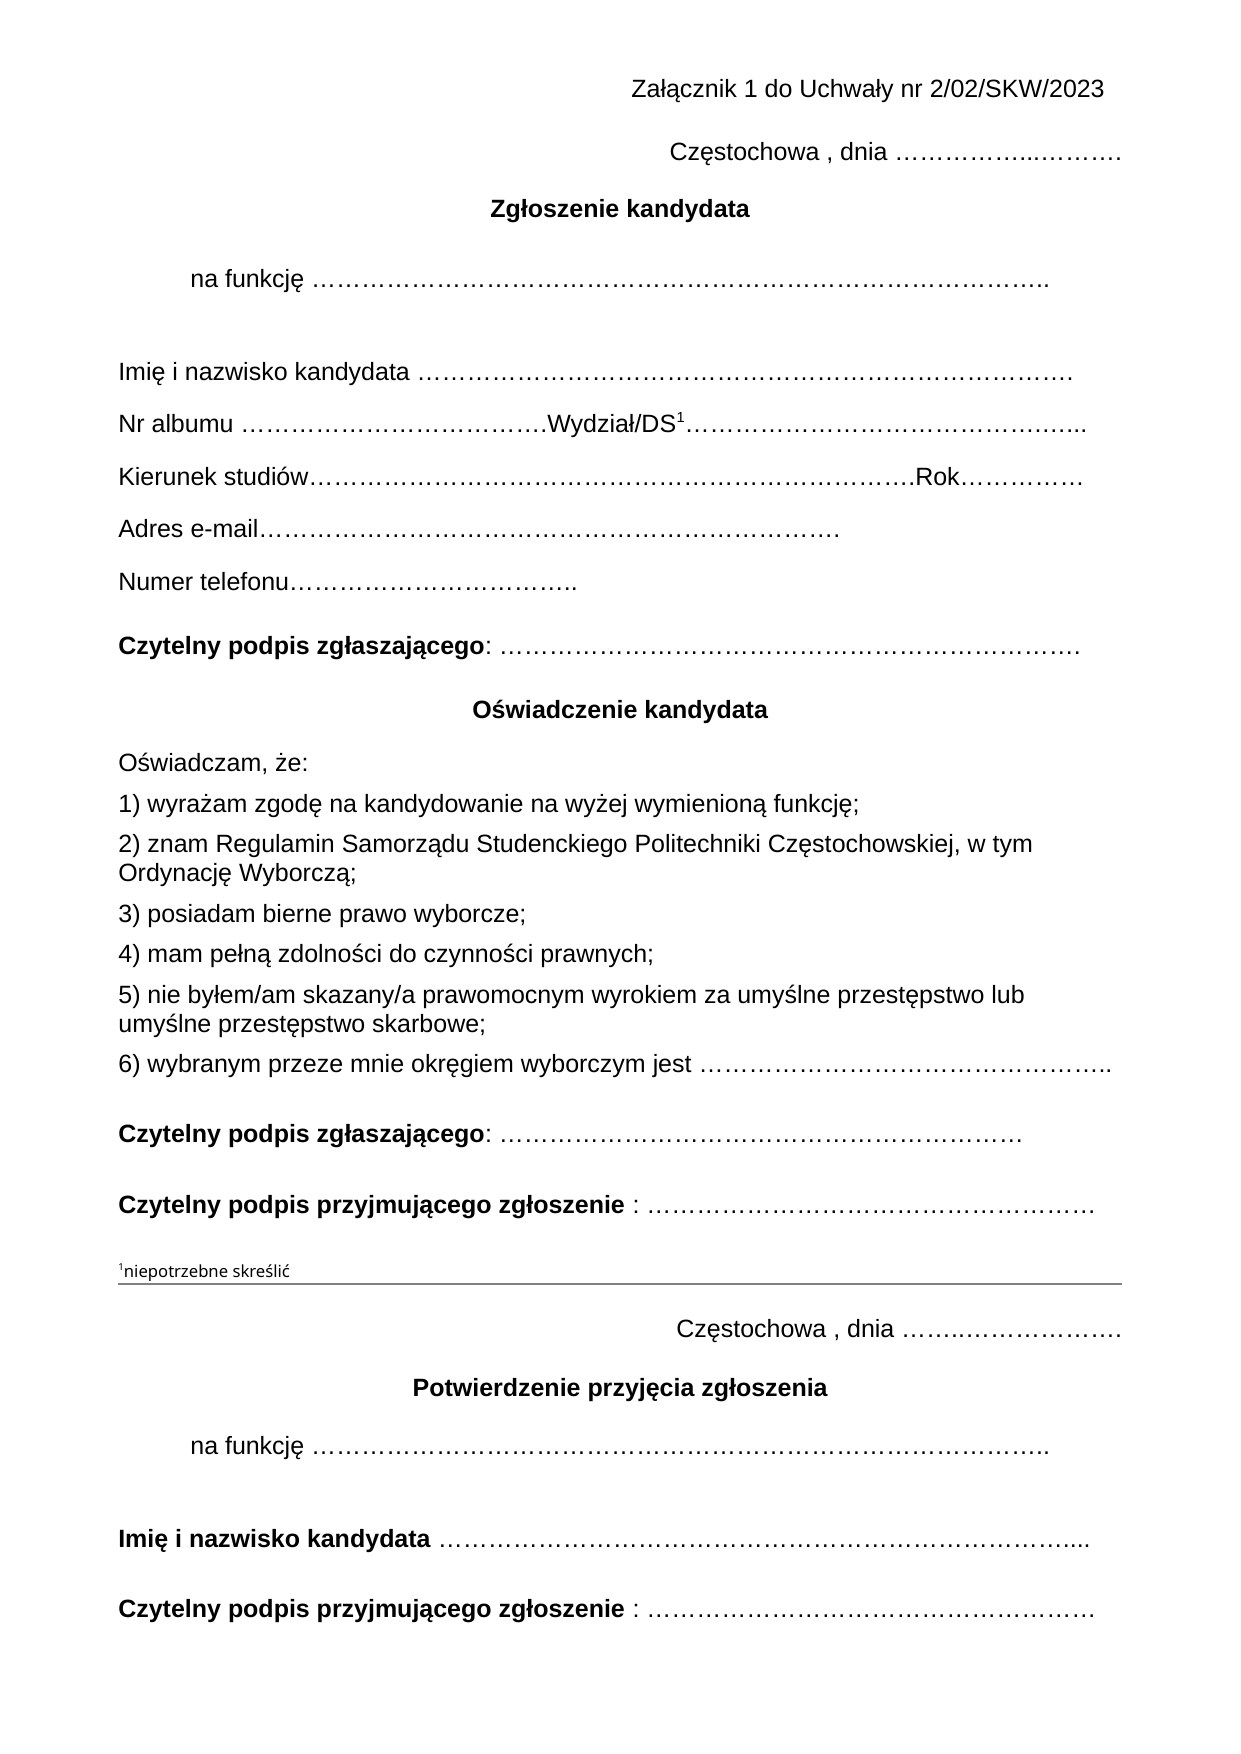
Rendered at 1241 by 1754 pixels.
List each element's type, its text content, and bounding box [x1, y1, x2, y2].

text Kierunek studiów……………………………………………………………….Rok…………… [118, 462, 1122, 490]
text Zgłoszenie kandydata [118, 194, 1122, 223]
text Czytelny podpis zgłaszającego: ……………………………………………………… [118, 1119, 1122, 1148]
text Czytelny podpis zgłaszającego: ……………………………………………………………. [118, 631, 1122, 660]
text Czytelny podpis przyjmującego zgłoszenie : ……………………………………………… [118, 1190, 1122, 1218]
text Częstochowa , dnia ……………...………. [118, 137, 1122, 165]
text 4) mam pełną zdolności do czynności prawnych; [118, 939, 1122, 968]
text Częstochowa , dnia ……..………………. [118, 1314, 1122, 1343]
text 5) nie byłem/am skazany/a prawomocnym wyrokiem za umyślne przestępstwo lub umyślne przestępstwo skarbowe; [118, 980, 1122, 1037]
text 3) posiadam bierne prawo wyborcze; [118, 898, 1122, 927]
text Potwierdzenie przyjęcia zgłoszenia [118, 1372, 1122, 1401]
text 6) wybranym przeze mnie okręgiem wyborczym jest ………………………………………….. [118, 1049, 1122, 1078]
text 1niepotrzebne skreślić [118, 1260, 1122, 1283]
text Numer telefonu…………………………….. [118, 567, 1122, 595]
text na funkcję …………………………………………………………………………….. [118, 1431, 1122, 1460]
text Oświadczenie kandydata [118, 695, 1122, 724]
text Czytelny podpis przyjmującego zgłoszenie : ……………………………………………… [118, 1594, 1122, 1623]
text Załącznik 1 do Uchwały nr 2/02/SKW/2023 [118, 74, 1122, 103]
text Nr albumu ……………………………….Wydział/DS1…………………………………….…... [118, 409, 1122, 438]
text Oświadczam, że: [118, 748, 1122, 777]
text Adres e-mail……………………………………………………………. [118, 514, 1122, 543]
text Imię i nazwisko kandydata ………………………………………………………………….... [118, 1524, 1122, 1553]
text na funkcję …………………………………………………………………………….. [118, 263, 1122, 292]
text Imię i nazwisko kandydata ……………………………………………………………………. [118, 357, 1122, 385]
text 1) wyrażam zgodę na kandydowanie na wyżej wymienioną funkcję; [118, 788, 1122, 817]
text 2) znam Regulamin Samorządu Studenckiego Politechniki Częstochowskiej, w tym Ordynację Wyborczą; [118, 829, 1122, 887]
